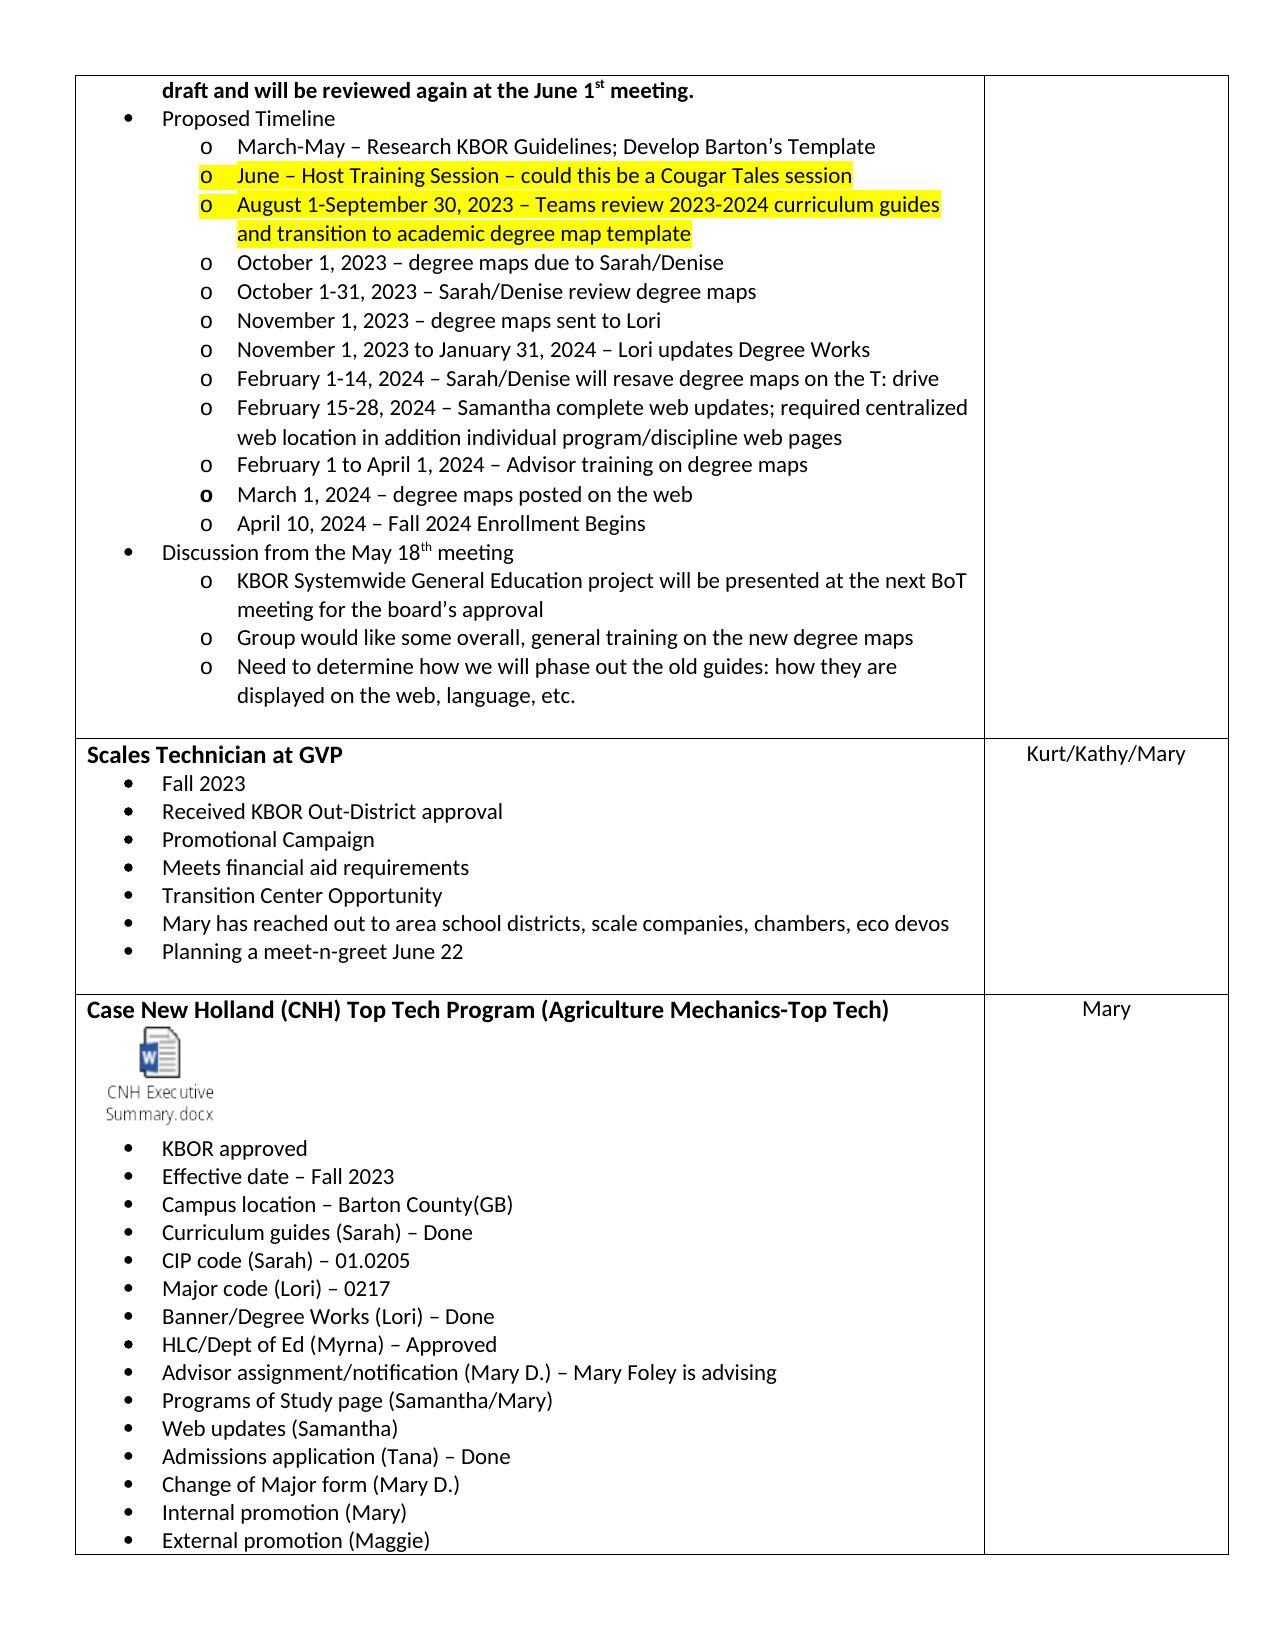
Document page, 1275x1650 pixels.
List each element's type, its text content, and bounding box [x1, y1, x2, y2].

table_cell [985, 76, 1228, 738]
table_cell Kurt/Kathy/Mary [985, 739, 1228, 993]
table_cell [76, 995, 984, 1554]
table_cell Mary [985, 995, 1228, 1554]
table_cell Scales Technician at GVP Fall 2023 Received KBOR Out-District approval Promotional Campaign Meets financial aid requirements Transition Center Opportunity Mary has reached out to area school districts, scale companies, chambers, eco devos Planning a meet-n-greet June 22 [76, 739, 984, 993]
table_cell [76, 76, 984, 738]
